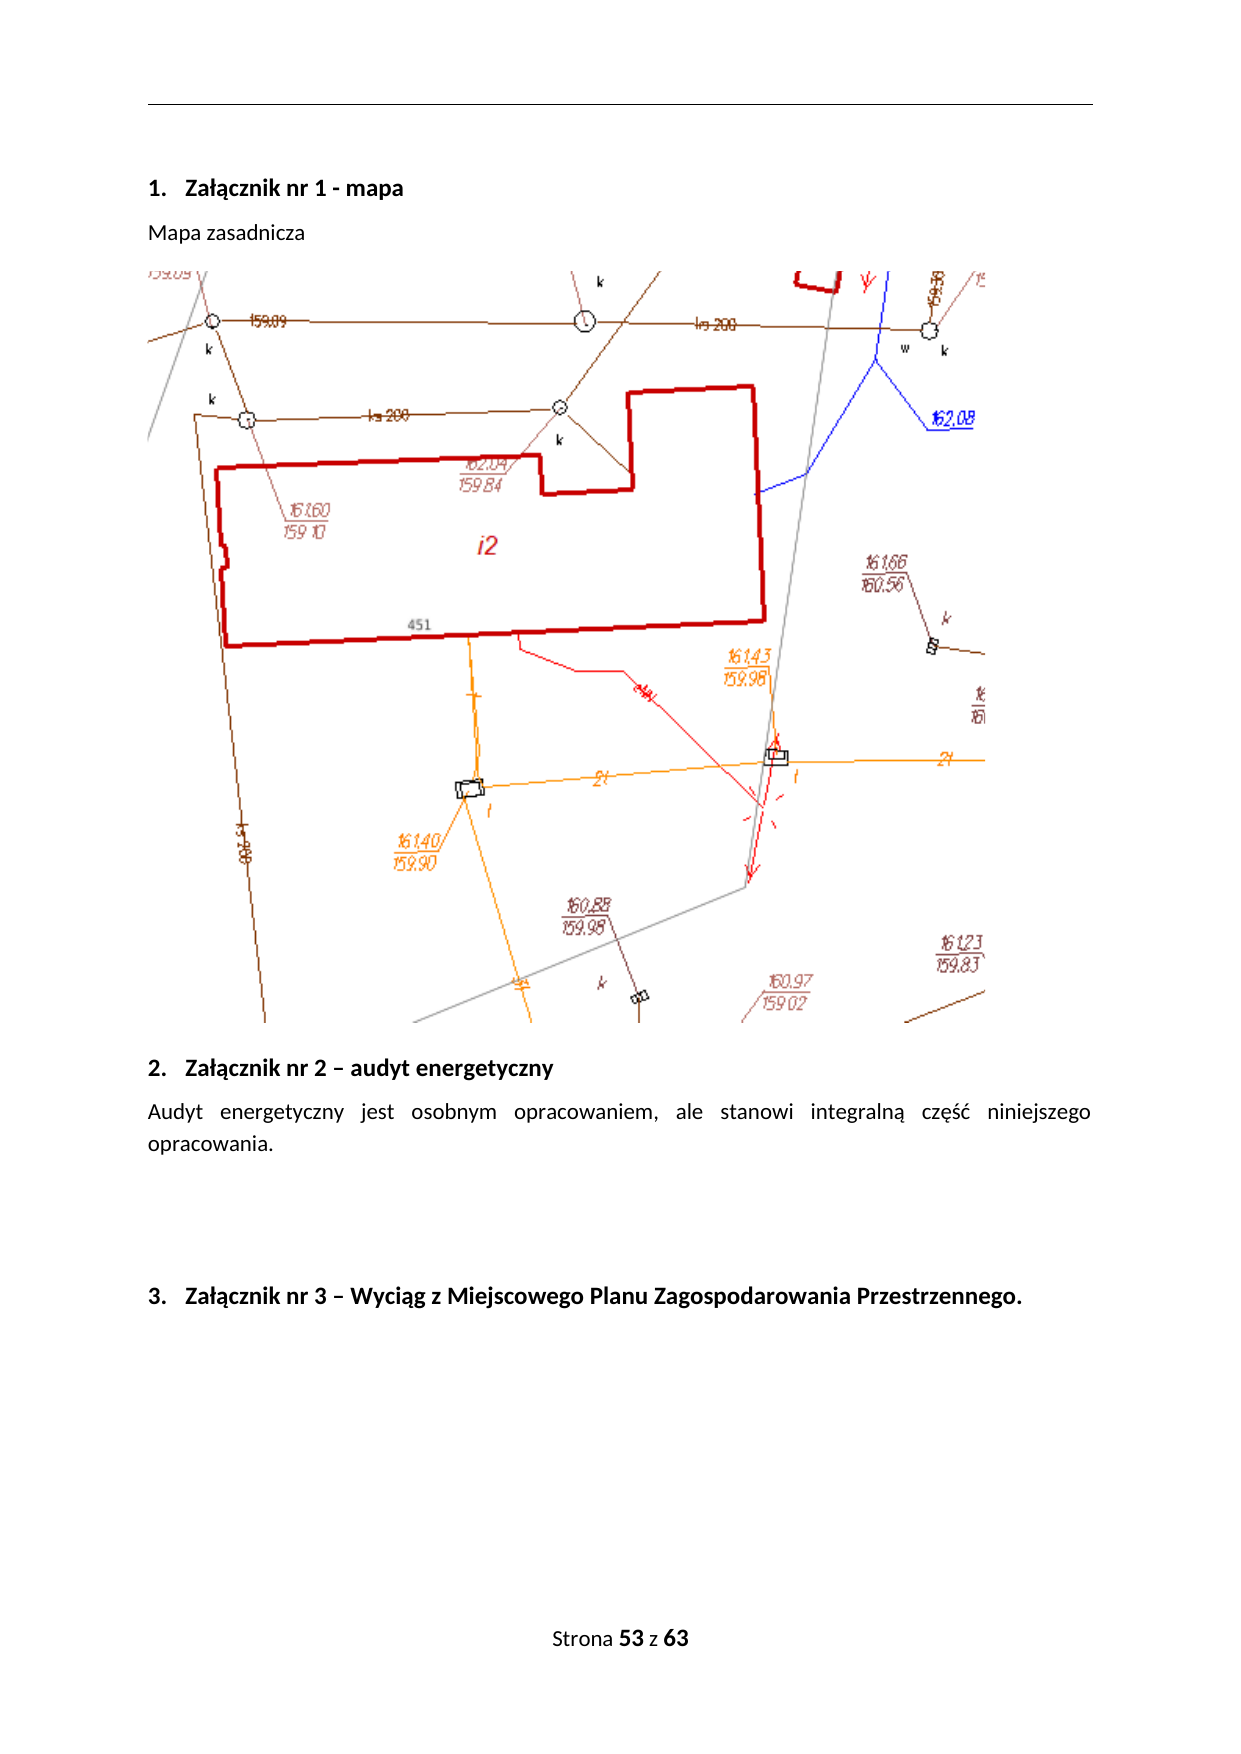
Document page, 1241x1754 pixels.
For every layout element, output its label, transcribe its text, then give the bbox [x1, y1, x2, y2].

picture [147, 271, 985, 1023]
text Mapa zasadnicza [148, 218, 1093, 246]
text Audyt energetyczny jest osobnym opracowaniem, ale stanowi integralną część niniejszego opracowania. [148, 1097, 1093, 1157]
subtitle Załącznik nr 1 - mapa [148, 173, 1093, 203]
subtitle Załącznik nr 2 – audyt energetyczny [148, 1052, 1093, 1082]
subtitle Załącznik nr 3 – Wyciąg z Miejscowego Planu Zagospodarowania Przestrzennego. [148, 1280, 1093, 1311]
